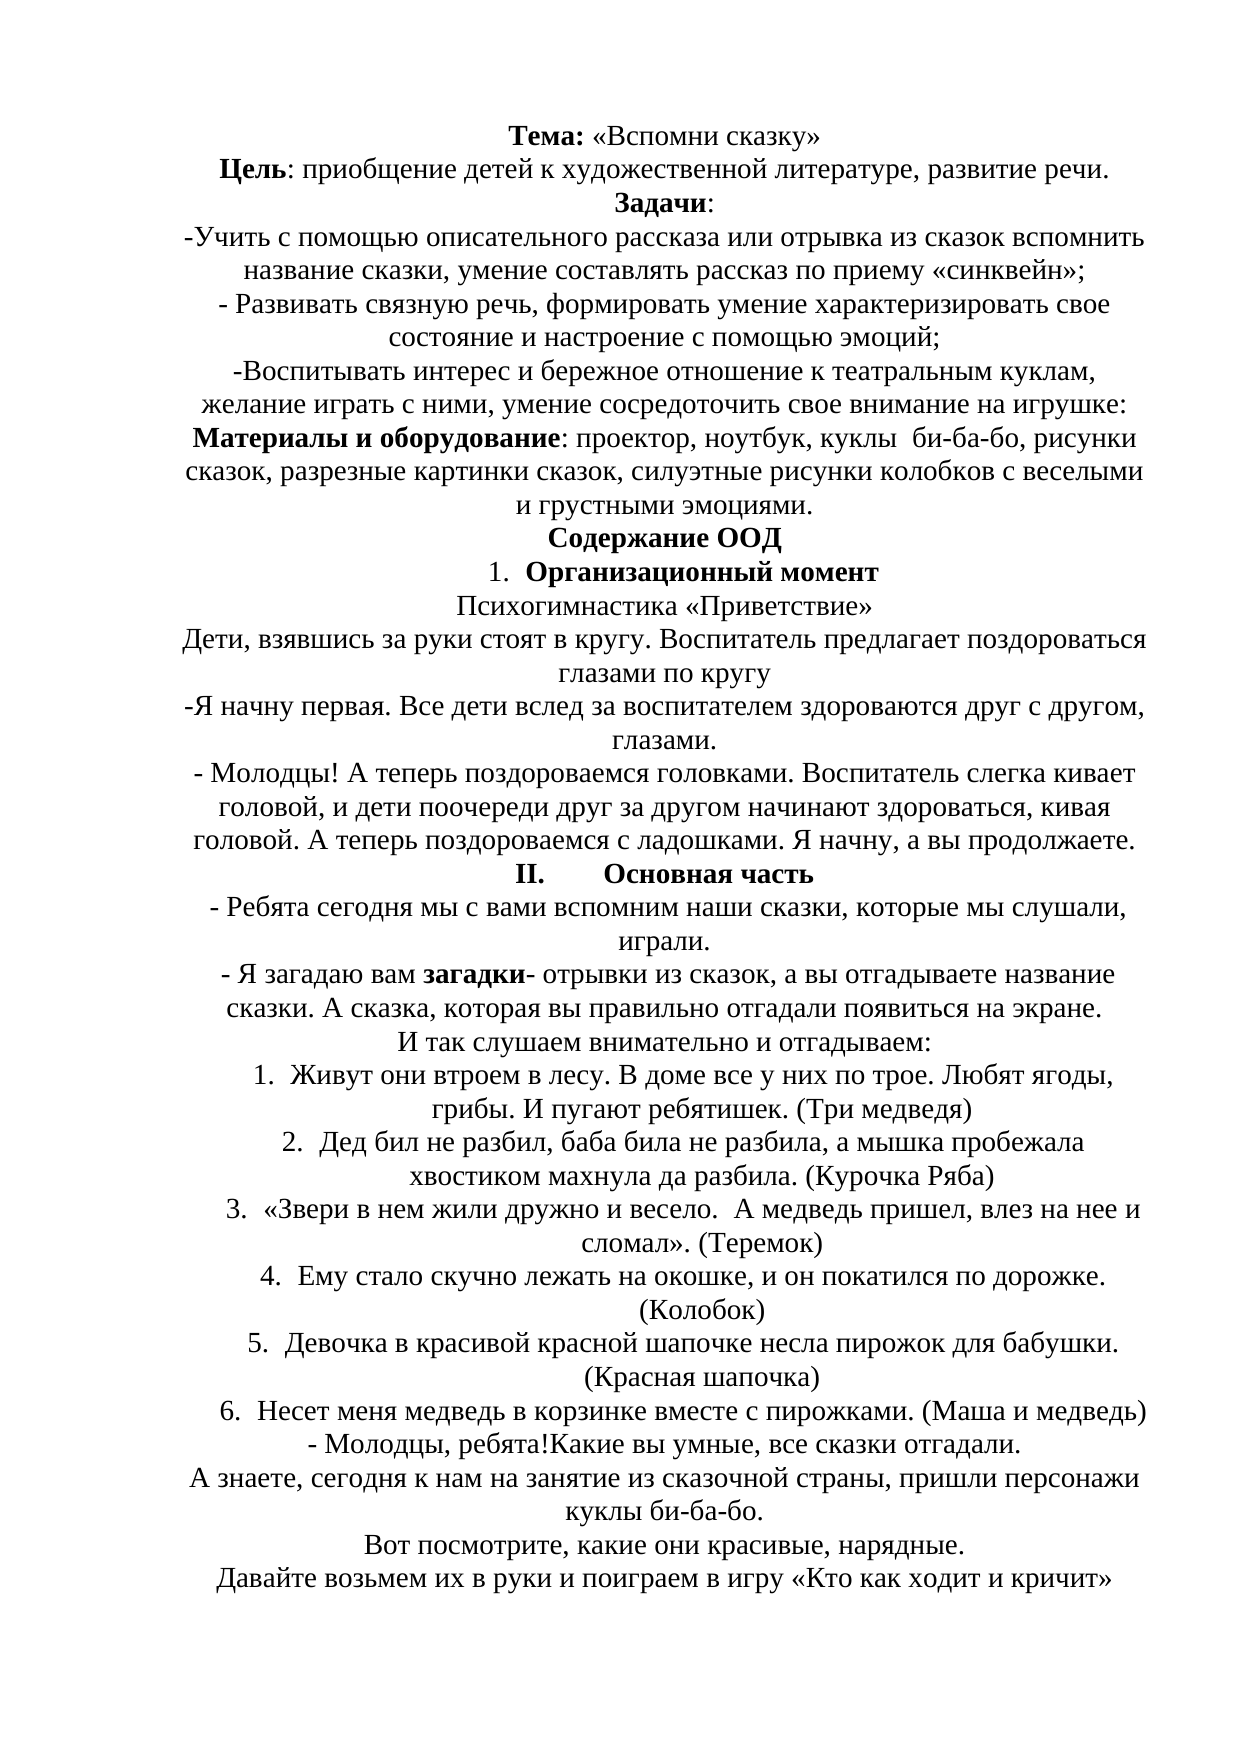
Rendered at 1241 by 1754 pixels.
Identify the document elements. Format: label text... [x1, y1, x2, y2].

text И так слушаем внимательно и отгадываем: [177, 1024, 1152, 1057]
text Давайте возьмем их в руки и поиграем в игру «Кто как ходит и кричит» [177, 1560, 1152, 1594]
text - Ребята сегодня мы с вами вспомним наши сказки, которые мы слушали, играли. [177, 889, 1152, 957]
text Психогимнастика «Приветствие» [177, 588, 1152, 621]
text Цель: приобщение детей к художественной литературе, развитие речи. [177, 152, 1152, 185]
text Тема: «Вспомни сказку» [177, 118, 1152, 152]
list Ему стало скучно лежать на окошке, и он покатился по дорожке. (Колобок) [215, 1258, 1152, 1326]
text Вот посмотрите, какие они красивые, нарядные. [177, 1527, 1152, 1560]
list Живут они втроем в лесу. В доме все у них по трое. Любят ягоды, грибы. И пугают ребятишек. (Три медведя) [215, 1057, 1152, 1124]
text - Развивать связную речь, формировать умение характеризировать свое состояние и настроение с помощью эмоций; [177, 286, 1152, 353]
text - Молодцы, ребята!Какие вы умные, все сказки отгадали. [177, 1426, 1152, 1460]
list Девочка в красивой красной шапочке несла пирожок для бабушки. (Красная шапочка) [215, 1326, 1152, 1393]
text II. Основная часть [177, 856, 1152, 889]
text - Я загадаю вам загадки- отрывки из сказок, а вы отгадываете название сказки. А сказка, которая вы правильно отгадали появиться на экране. [177, 957, 1152, 1024]
list Дед бил не разбил, баба била не разбила, а мышка пробежала хвостиком махнула да разбила. (Курочка Ряба) [215, 1124, 1152, 1191]
text А знаете, сегодня к нам на занятие из сказочной страны, пришли персонажи куклы би-ба-бо. [177, 1460, 1152, 1527]
text Задачи: [177, 185, 1152, 219]
text Дети, взявшись за руки стоят в кругу. Воспитатель предлагает поздороваться глазами по кругу [177, 621, 1152, 688]
text - Молодцы! А теперь поздороваемся головками. Воспитатель слегка кивает головой, и дети поочереди друг за другом начинают здороваться, кивая головой. А теперь поздороваемся с ладошками. Я начну, а вы продолжаете. [177, 755, 1152, 856]
text Содержание ООД [177, 521, 1152, 554]
text -Я начну первая. Все дети вслед за воспитателем здороваются друг с другом, глазами. [177, 688, 1152, 755]
list Организационный момент [215, 554, 1152, 588]
list Несет меня медведь в корзинке вместе с пирожками. (Маша и медведь) [215, 1393, 1152, 1426]
text -Учить с помощью описательного рассказа или отрывка из сказок вспомнить название сказки, умение составлять рассказ по приему «синквейн»; [177, 219, 1152, 286]
text Материалы и оборудование: проектор, ноутбук, куклы би-ба-бо, рисунки сказок, разрезные картинки сказок, силуэтные рисунки колобков с веселыми и грустными эмоциями. [177, 420, 1152, 521]
text -Воспитывать интерес и бережное отношение к театральным куклам, желание играть с ними, умение сосредоточить свое внимание на игрушке: [177, 353, 1152, 420]
list «Звери в нем жили дружно и весело. А медведь пришел, влез на нее и сломал». (Теремок) [215, 1191, 1152, 1258]
